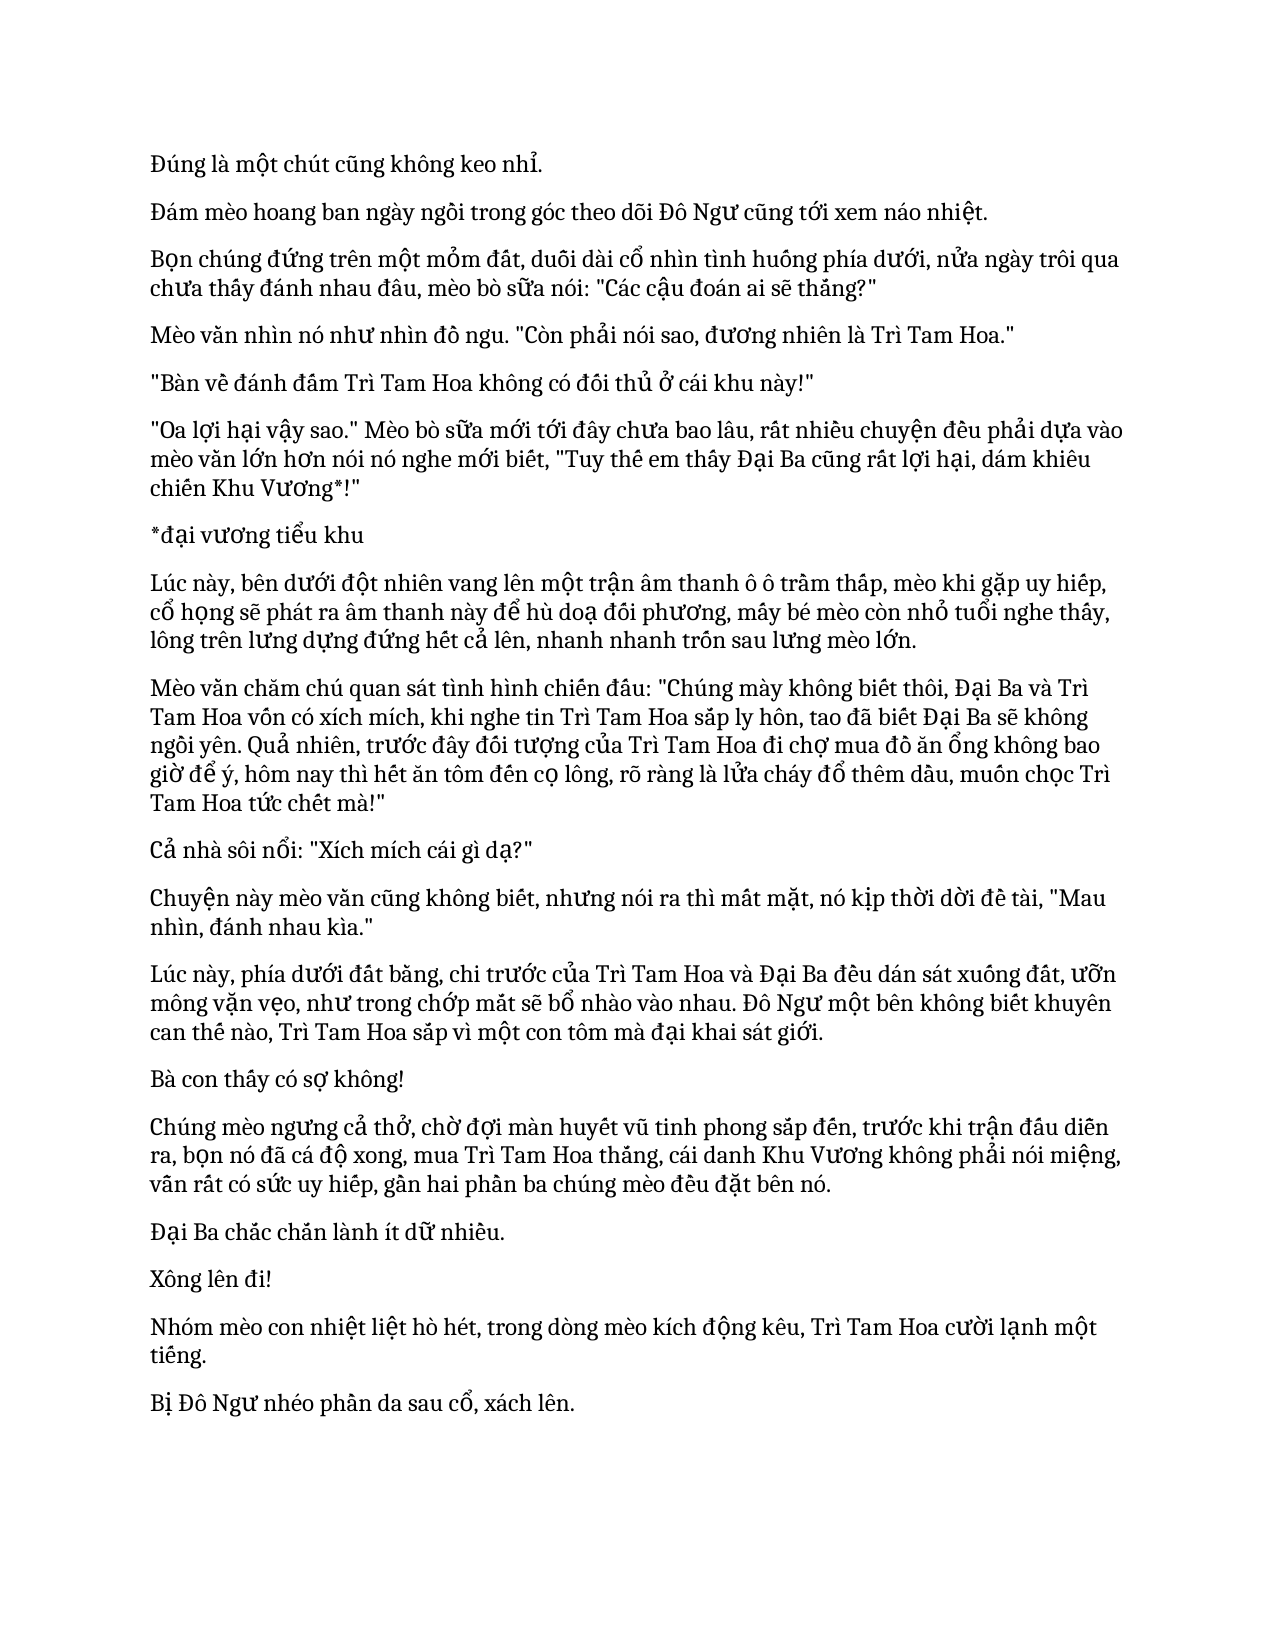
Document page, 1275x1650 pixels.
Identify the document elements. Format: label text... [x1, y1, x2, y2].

text Lúc này, phía dưới đất bằng, chi trước của Trì Tam Hoa và Đại Ba đều dán sát xuống đất, ưỡn mông vặn vẹo, như trong chớp mắt sẽ bổ nhào vào nhau. Đô Ngư một bên không biết khuyên can thế nào, Trì Tam Hoa sắp vì một con tôm mà đại khai sát giới. [150, 960, 1125, 1046]
text Chúng mèo ngưng cả thở, chờ đợi màn huyết vũ tinh phong sắp đến, trước khi trận đấu diễn ra, bọn nó đã cá độ xong, mua Trì Tam Hoa thắng, cái danh Khu Vương không phải nói miệng, vẫn rất có sức uy hiếp, gần hai phần ba chúng mèo đều đặt bên nó. [150, 1112, 1125, 1199]
text Bọn chúng đứng trên một mỏm đất, duỗi dài cổ nhìn tình huống phía dưới, nửa ngày trôi qua chưa thấy đánh nhau đâu, mèo bò sữa nói: "Các cậu đoán ai sẽ thắng?" [150, 245, 1125, 302]
text Bà con thấy có sợ không! [150, 1065, 1125, 1094]
text Đúng là một chút cũng không keo nhỉ. [150, 150, 1125, 179]
text "Bàn về đánh đấm Trì Tam Hoa không có đối thủ ở cái khu này!" [150, 369, 1125, 397]
text Nhóm mèo con nhiệt liệt hò hét, trong dòng mèo kích động kêu, Trì Tam Hoa cười lạnh một tiếng. [150, 1312, 1125, 1370]
text Lúc này, bên dưới đột nhiên vang lên một trận âm thanh ô ô trầm thấp, mèo khi gặp uy hiếp, cổ họng sẽ phát ra âm thanh này để hù doạ đối phương, mấy bé mèo còn nhỏ tuổi nghe thấy, lông trên lưng dựng đứng hết cả lên, nhanh nhanh trốn sau lưng mèo lớn. [150, 569, 1125, 655]
text Xông lên đi! [150, 1265, 1125, 1294]
text Đại Ba chắc chắn lành ít dữ nhiều. [150, 1217, 1125, 1246]
text Cả nhà sôi nổi: "Xích mích cái gì dạ?" [150, 836, 1125, 865]
text "Oa lợi hại vậy sao." Mèo bò sữa mới tới đây chưa bao lâu, rất nhiều chuyện đều phải dựa vào mèo vằn lớn hơn nói nó nghe mới biết, "Tuy thế em thấy Đại Ba cũng rất lợi hại, dám khiêu chiến Khu Vương*!" [150, 416, 1125, 502]
text *đại vương tiểu khu [150, 521, 1125, 550]
text Đám mèo hoang ban ngày ngồi trong góc theo dõi Đô Ngư cũng tới xem náo nhiệt. [150, 197, 1125, 226]
text Mèo vằn chăm chú quan sát tình hình chiến đấu: "Chúng mày không biết thôi, Đại Ba và Trì Tam Hoa vốn có xích mích, khi nghe tin Trì Tam Hoa sắp ly hôn, tao đã biết Đại Ba sẽ không ngồi yên. Quả nhiên, trước đây đối tượng của Trì Tam Hoa đi chợ mua đồ ăn ổng không bao giờ để ý, hôm nay thì hết ăn tôm đến cọ lông, rõ ràng là lửa cháy đổ thêm dầu, muốn chọc Trì Tam Hoa tức chết mà!" [150, 674, 1125, 817]
text Chuyện này mèo vằn cũng không biết, nhưng nói ra thì mất mặt, nó kịp thời dời đề tài, "Mau nhìn, đánh nhau kìa." [150, 884, 1125, 941]
text Bị Đô Ngư nhéo phần da sau cổ, xách lên. [150, 1389, 1125, 1417]
text Mèo vằn nhìn nó như nhìn đồ ngu. "Còn phải nói sao, đương nhiên là Trì Tam Hoa." [150, 321, 1125, 350]
